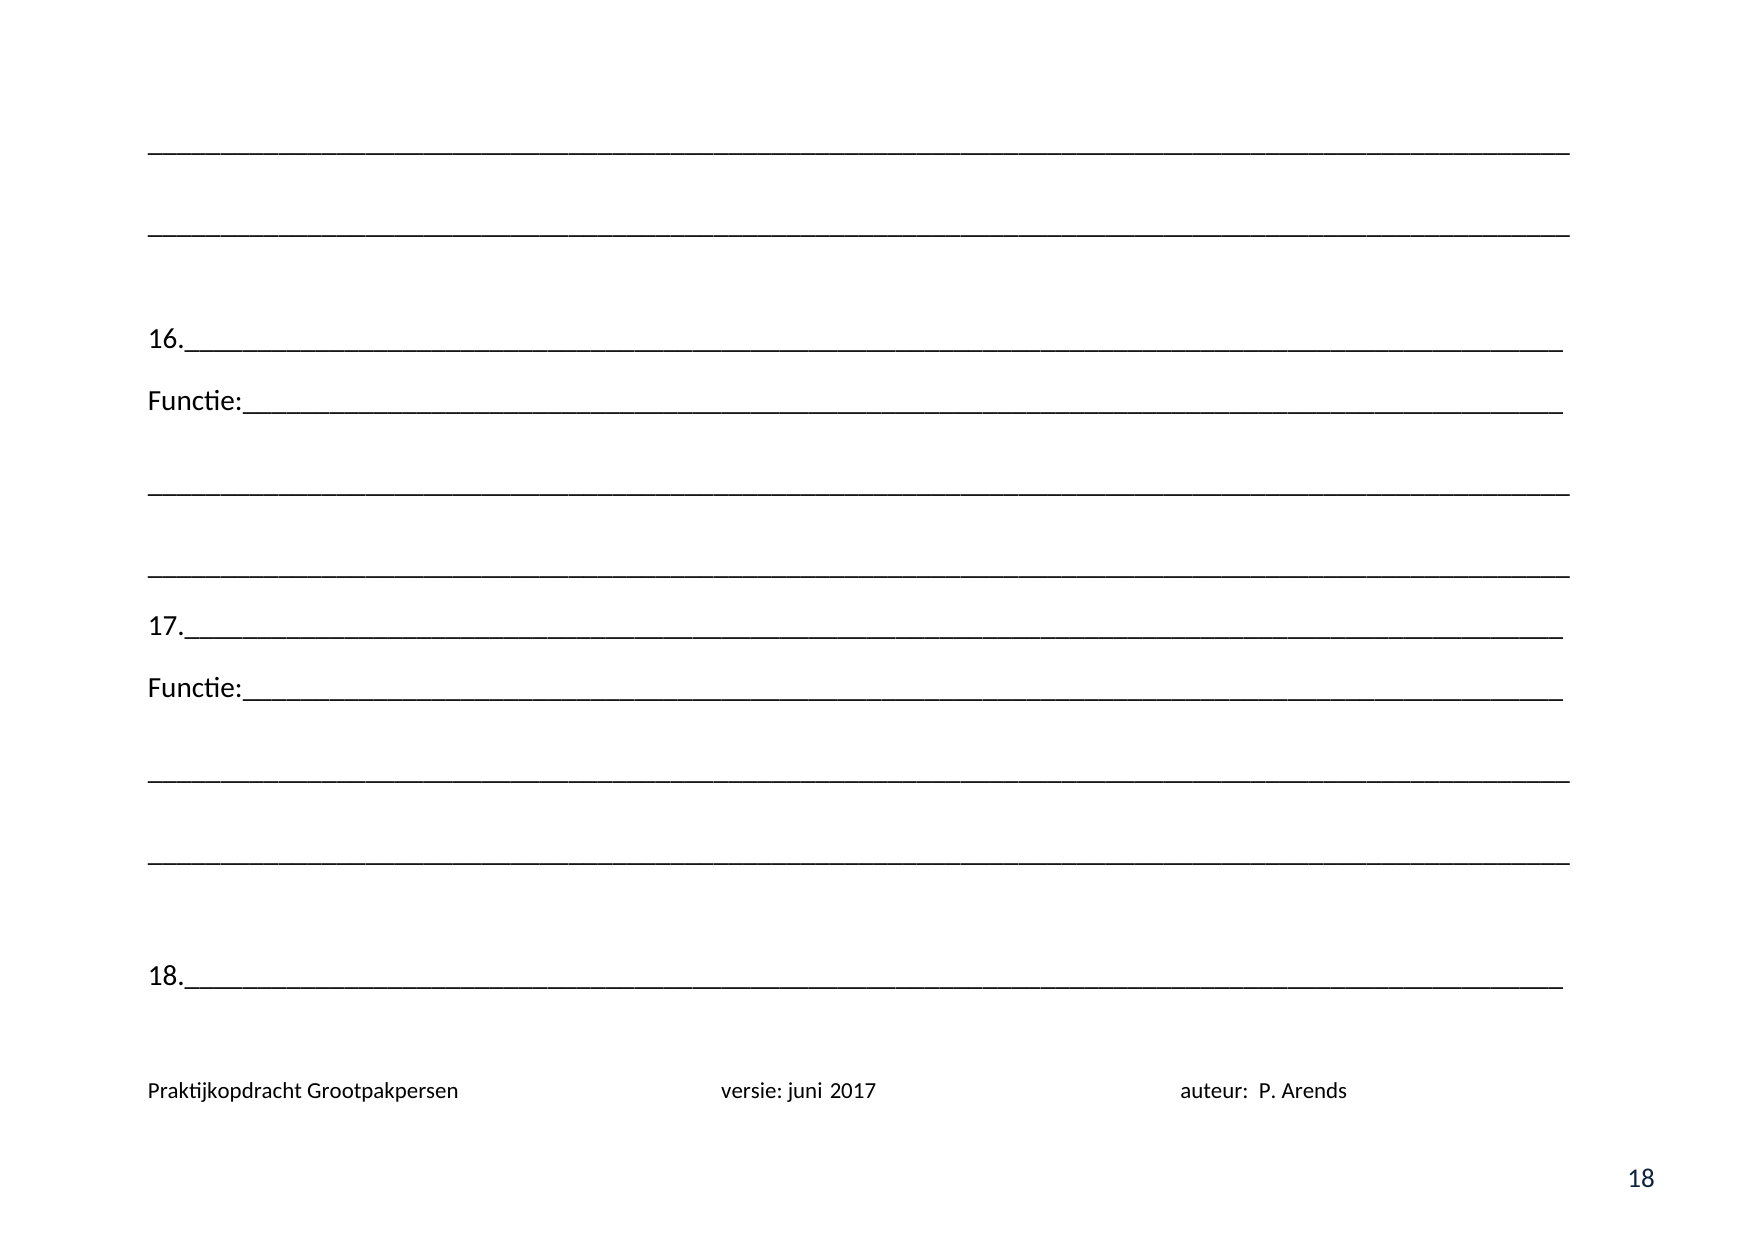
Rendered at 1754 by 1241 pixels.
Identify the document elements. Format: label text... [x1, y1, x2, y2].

text 18._______________________________________________________________________________________________ [148, 957, 1606, 992]
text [148, 123, 1606, 241]
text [148, 669, 1606, 869]
text 17._______________________________________________________________________________________________ [148, 607, 1606, 643]
text 16._______________________________________________________________________________________________ [148, 320, 1606, 356]
